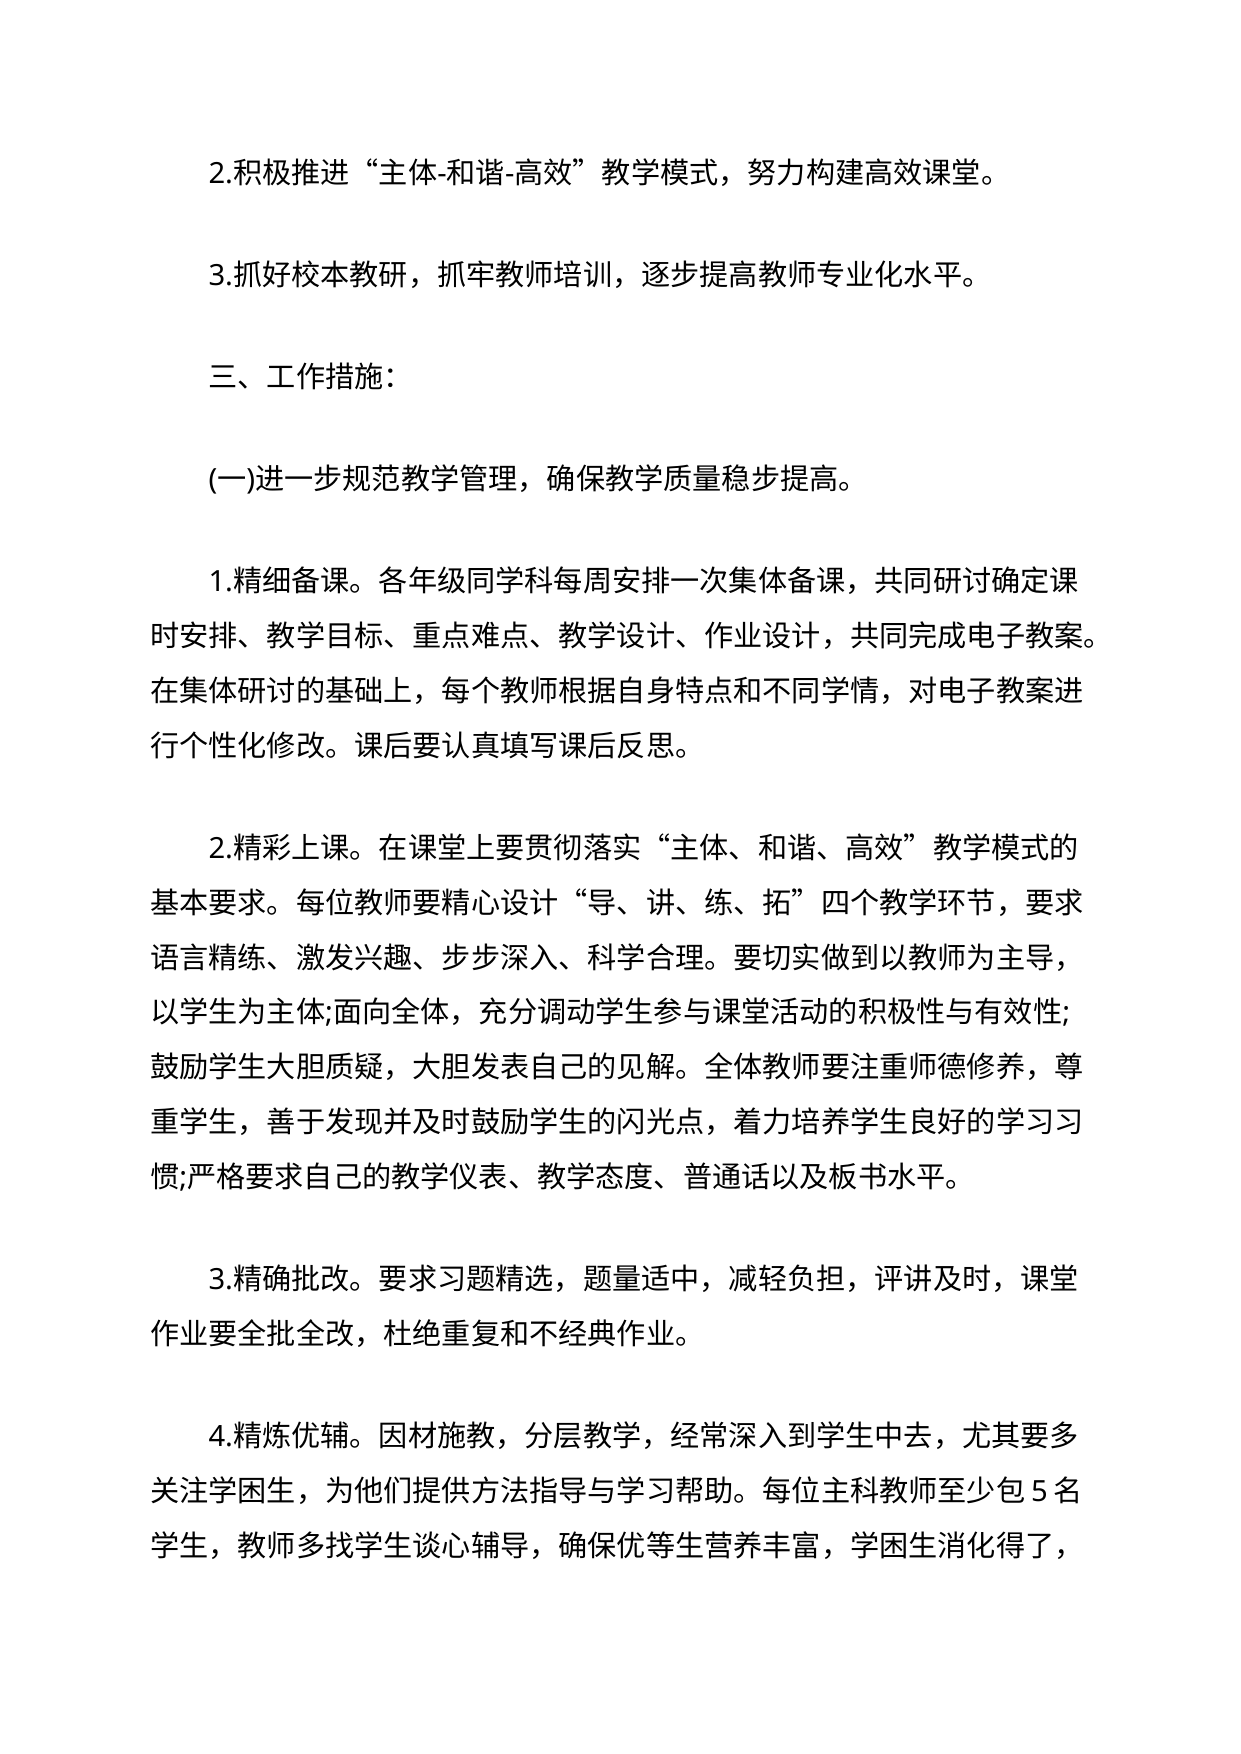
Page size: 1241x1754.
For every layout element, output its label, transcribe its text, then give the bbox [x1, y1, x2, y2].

text 2.积极推进“主体-和谐-高效”教学模式，努力构建高效课堂。 [150, 150, 1090, 192]
text 1.精细备课。各年级同学科每周安排一次集体备课，共同研讨确定课时安排、教学目标、重点难点、教学设计、作业设计，共同完成电子教案。在集体研讨的基础上，每个教师根据自身特点和不同学情，对电子教案进行个性化修改。课后要认真填写课后反思。 [150, 558, 1090, 765]
text 3.精确批改。要求习题精选，题量适中，减轻负担，评讲及时，课堂作业要全批全改，杜绝重复和不经典作业。 [150, 1256, 1090, 1353]
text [150, 1413, 1090, 1565]
text (一)进一步规范教学管理，确保教学质量稳步提高。 [150, 456, 1090, 498]
text 三、工作措施： [150, 354, 1090, 396]
text 2.精彩上课。在课堂上要贯彻落实“主体、和谐、高效”教学模式的基本要求。每位教师要精心设计“导、讲、练、拓”四个教学环节，要求语言精练、激发兴趣、步步深入、科学合理。要切实做到以教师为主导，以学生为主体;面向全体，充分调动学生参与课堂活动的积极性与有效性;鼓励学生大胆质疑，大胆发表自己的见解。全体教师要注重师德修养，尊重学生，善于发现并及时鼓励学生的闪光点，着力培养学生良好的学习习惯;严格要求自己的教学仪表、教学态度、普通话以及板书水平。 [150, 824, 1090, 1196]
text 3.抓好校本教研，抓牢教师培训，逐步提高教师专业化水平。 [150, 252, 1090, 294]
